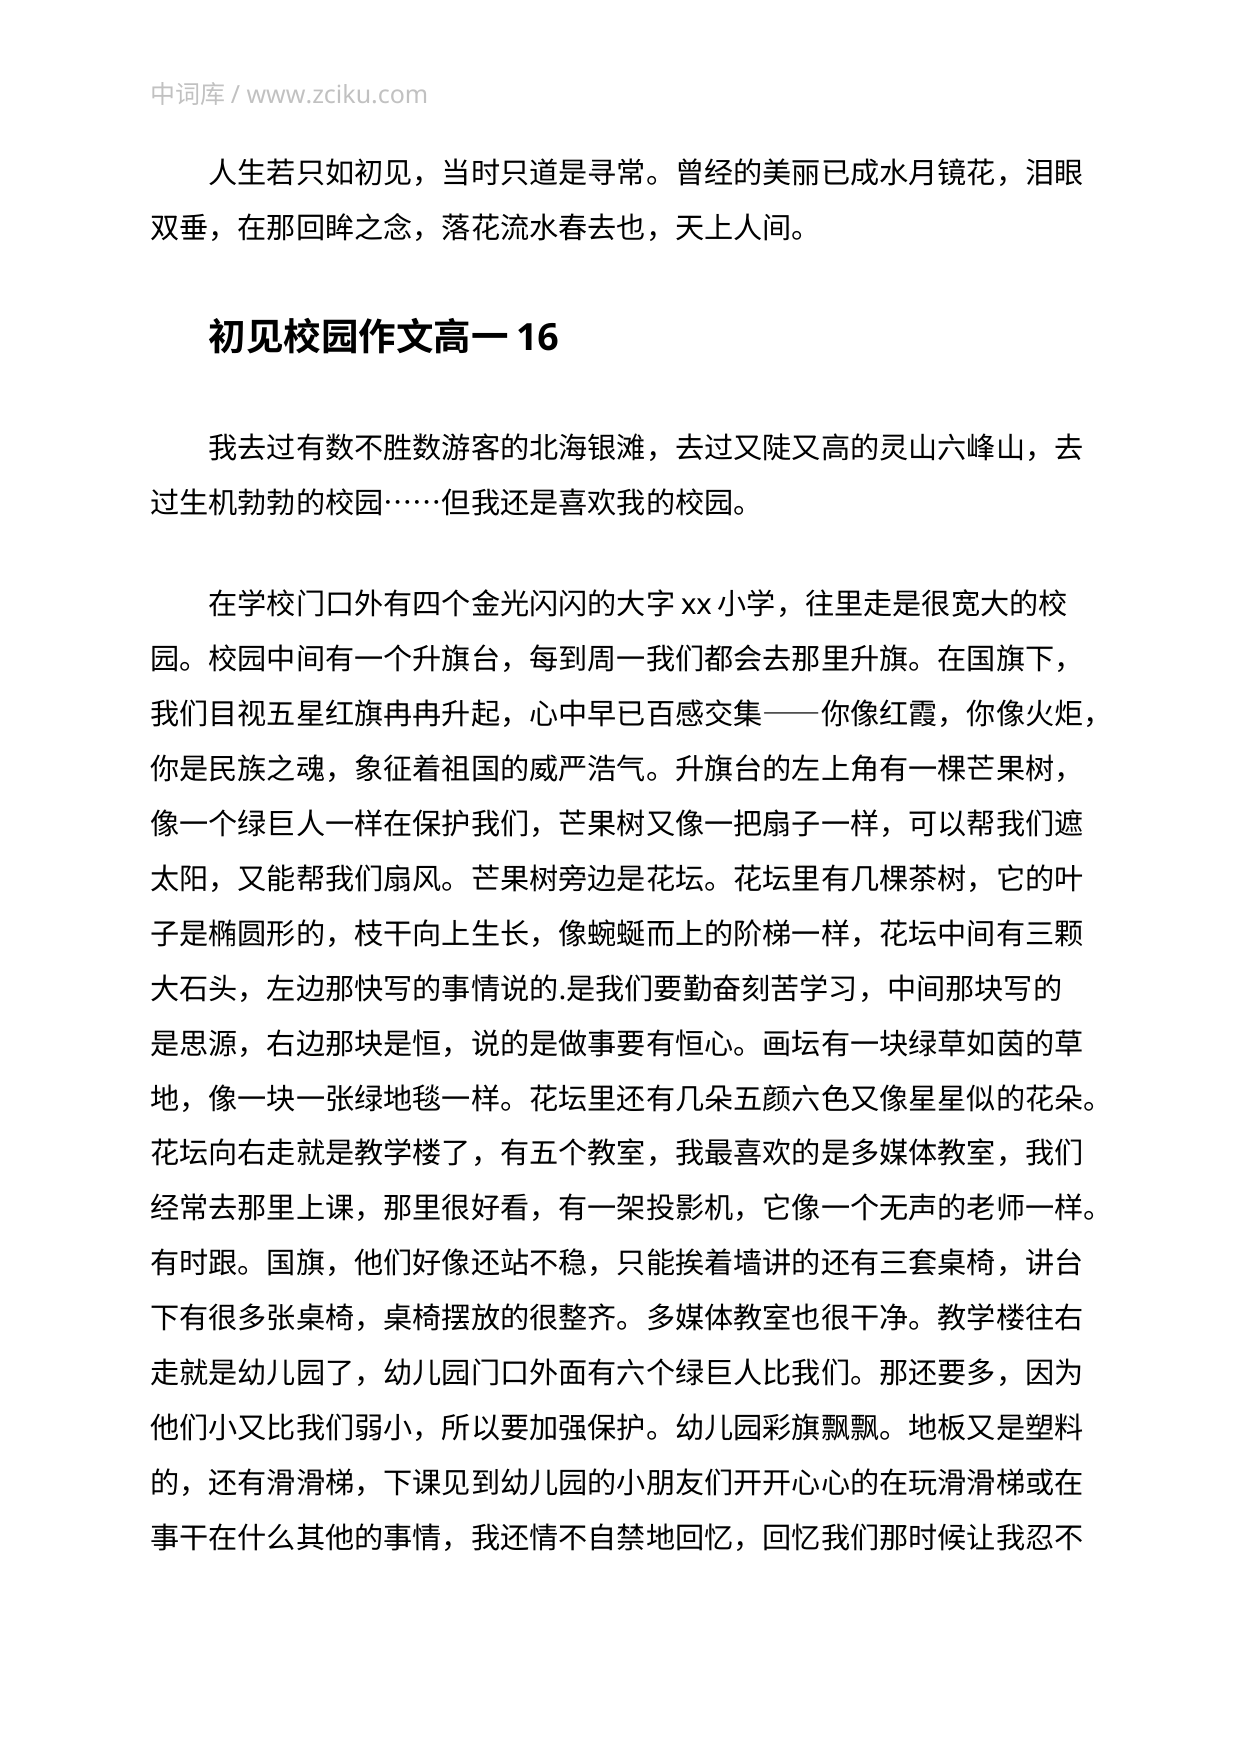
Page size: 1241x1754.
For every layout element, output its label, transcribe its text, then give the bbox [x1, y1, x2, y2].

text 初见校园作文高一16 [150, 307, 1090, 361]
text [150, 581, 1090, 1557]
text 我去过有数不胜数游客的北海银滩，去过又陡又高的灵山六峰山，去过生机勃勃的校园……但我还是喜欢我的校园。 [150, 424, 1090, 521]
text 人生若只如初见，当时只道是寻常。曾经的美丽已成水月镜花，泪眼双垂，在那回眸之念，落花流水春去也，天上人间。 [150, 150, 1090, 247]
